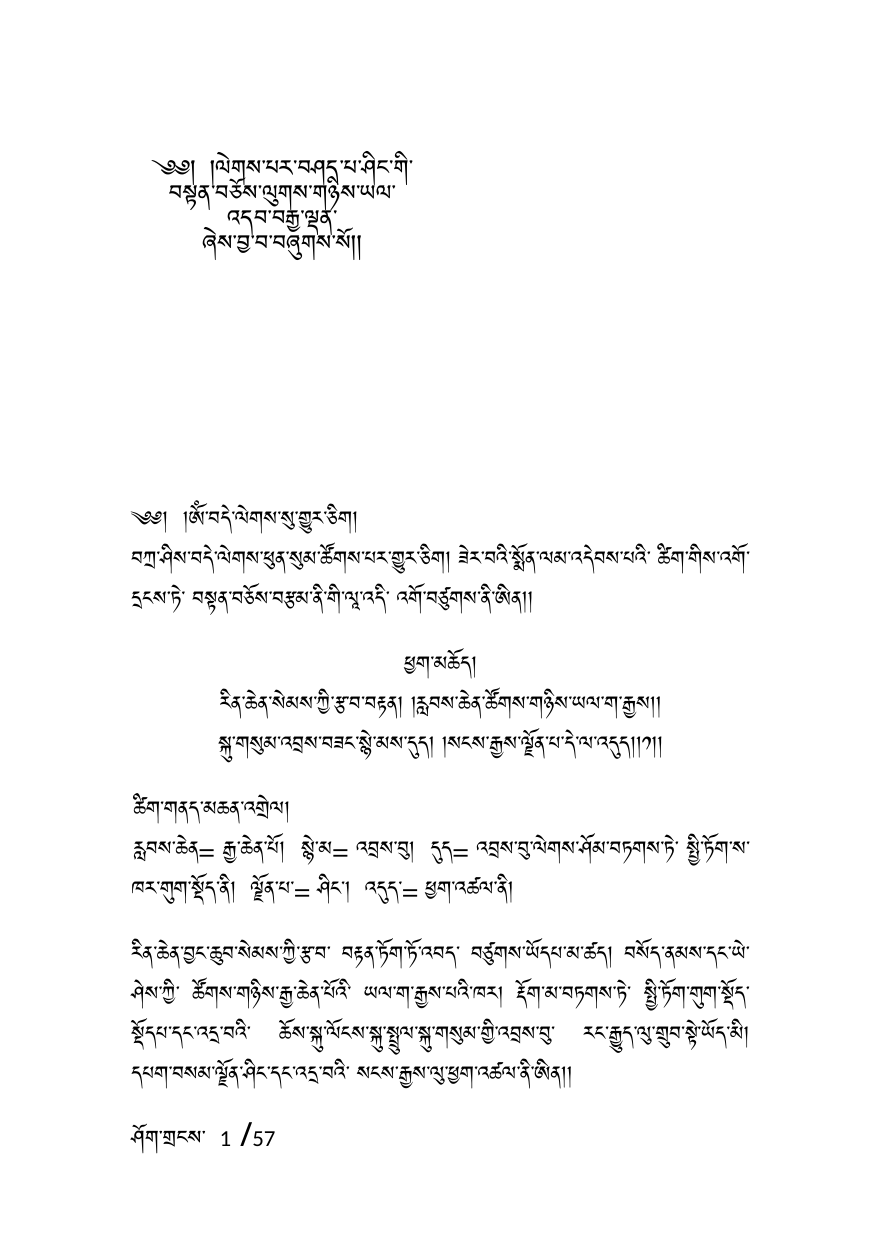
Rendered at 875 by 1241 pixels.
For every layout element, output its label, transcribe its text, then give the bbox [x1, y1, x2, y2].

text ཚིག་གནད་མཆན་འགྲེལ། [131, 790, 750, 830]
text རིན་ཆེན་སེམས་ཀྱི་རྩ་བ་བརྟན། །རླབས་ཆེན་ཚོགས་གཉིས་ཡལ་ག་རྒྱས།། [131, 685, 750, 725]
text ཕྱག་མཆོད། [131, 645, 750, 685]
text བཀྲ་ཤིས་བདེ་ལེགས་ཕུན་སུམ་ཚོགས་པར་གྱུར་ཅིག། ཟེར་བའི་སྨོན་ལམ་འདེབས་པའི་ ཚིག་གིས་འགོ་དྲངས་ཏེ་ བསྟན་བཅོས་བརྩམ་ནི་གི་ལཱ་འདི་ འགོ་བཙུགས་ནི་ཨིན།། [131, 540, 750, 620]
text རིན་ཆེན་བྱང་ཆུབ་སེམས་ཀྱི་རྩ་བ་ བརྟན་ཏོག་ཏོ་འབད་ བཙུགས་ཡོདཔ་མ་ཚད། བསོད་ནམས་དང་ཡེ་ཤེས་ཀྱི་ ཚོགས་གཉིས་རྒྱ་ཆེན་པོའི་ ཡལ་ག་རྒྱས་པའི་ཁར། རྡོག་མ་བཏགས་ཏེ་ སྤྱི་ཏོག་གུག་སྡོད་སྡོདཔ་དང་འདྲ་བའི་ ཆོས་སྐུ་ལོངས་སྐུ་སྤྲུལ་སྐུ་གསུམ་གྱི་འབྲས་བུ་ རང་རྒྱུད་ལུ་གྲུབ་སྟེ་ཡོད་མི། དཔག་བསམ་ལྗོན་ཤིང་དང་འདྲ་བའི་ སངས་རྒྱས་ལུ་ཕྱག་འཚལ་ནི་ཨིན།། [131, 935, 750, 1095]
text རླབས་ཆེན= རྒྱ་ཆེན་པོ། སྙེ་མ= འབྲས་བུ། དུད= འབྲས་བུ་ལེགས་ཤོམ་བཏགས་ཏེ་ སྤྱི་ཏོག་ས་ཁར་གུག་སྡོད་ནི། ལྗོན་པ་= ཤིང་། འདུད་= ཕྱག་འཚལ་ནི། [131, 830, 750, 910]
text སྐུ་གསུམ་འབྲས་བཟང་སྙེ་མས་དུད། །སངས་རྒྱས་ལྗོན་པ་དེ་ལ་འདུད།།༡།། [131, 725, 750, 765]
text ༄༅། །ཨོཾ་བདེ་ལེགས་སུ་གྱུར་ཅིག། [131, 500, 750, 540]
